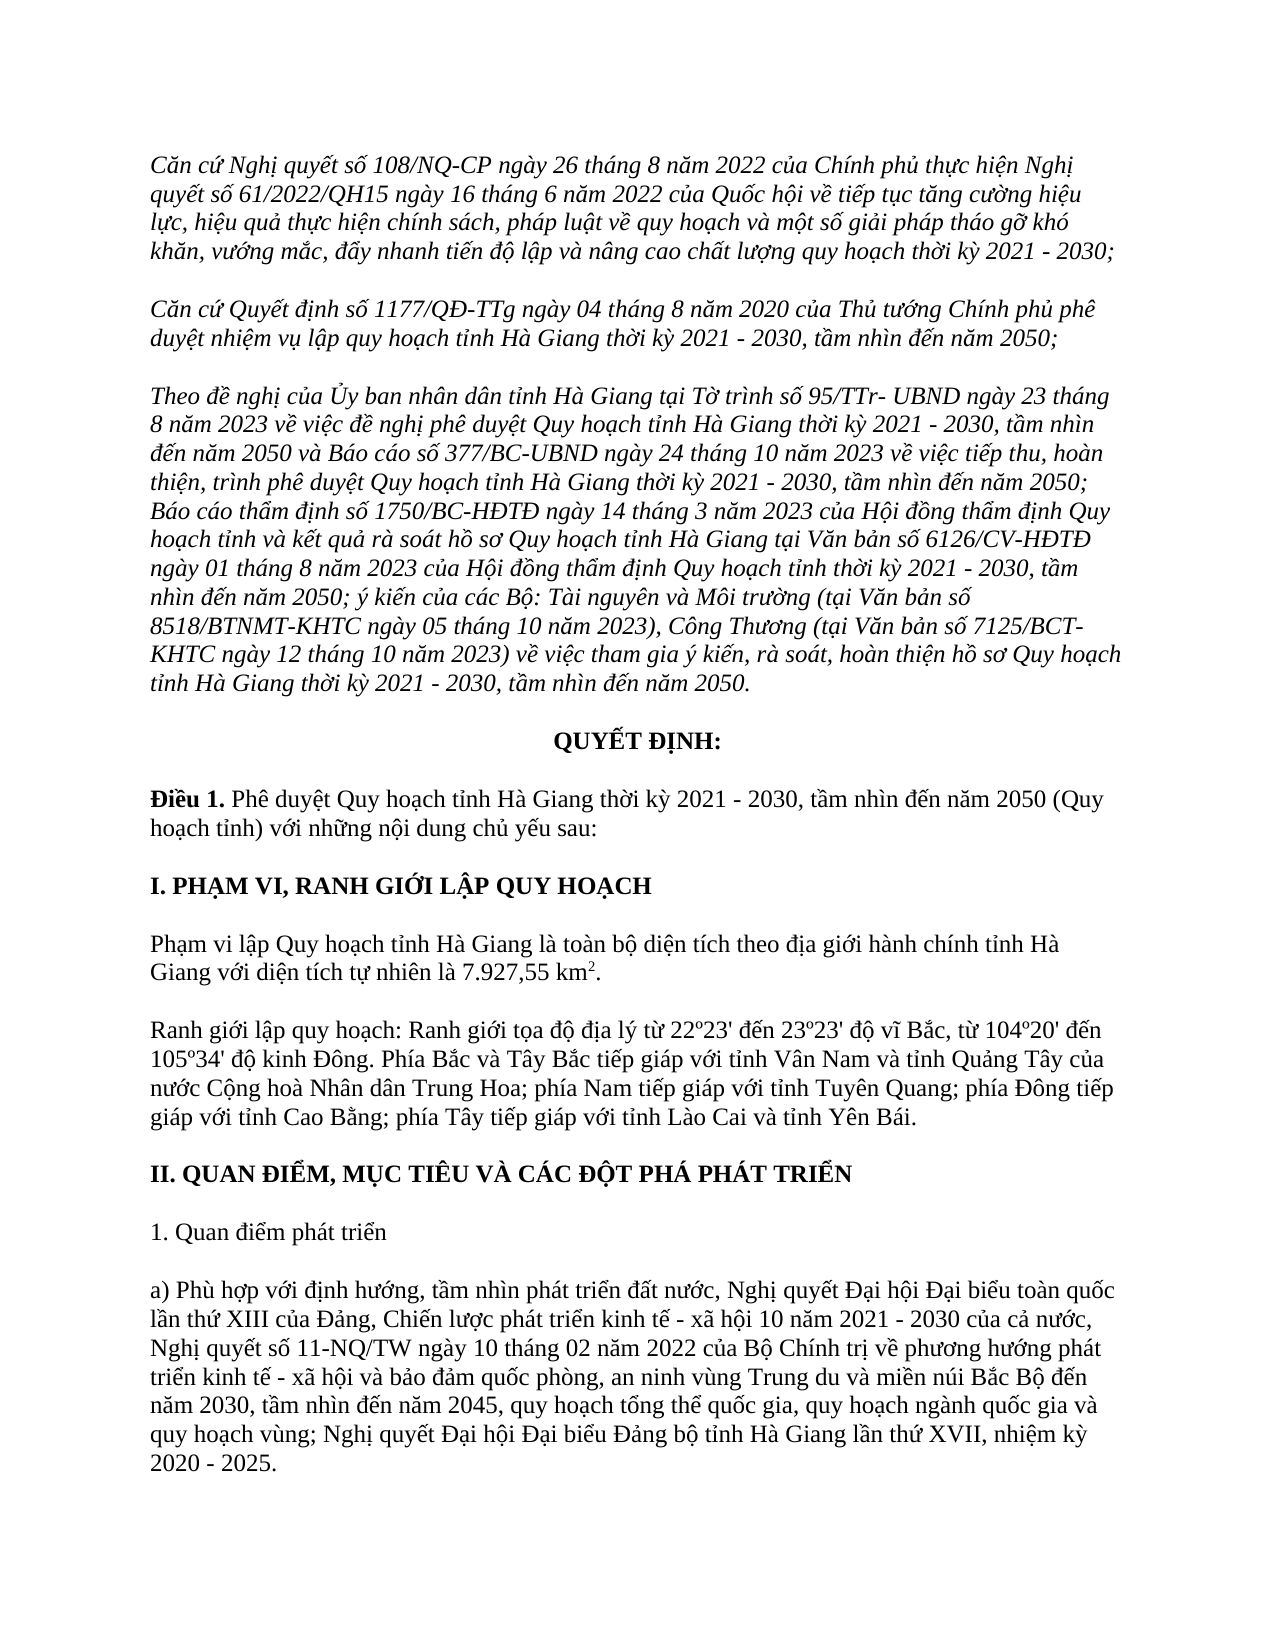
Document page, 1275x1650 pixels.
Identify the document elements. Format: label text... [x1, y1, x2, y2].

text Theo đề nghị của Ủy ban nhân dân tỉnh Hà Giang tại Tờ trình số 95/TTr- UBND ngày 23 tháng 8 năm 2023 về việc đề nghị phê duyệt Quy hoạch tỉnh Hà Giang thời kỳ 2021 - 2030, tầm nhìn đến năm 2050 và Báo cáo số 377/BC-UBND ngày 24 tháng 10 năm 2023 về việc tiếp thu, hoàn thiện, trình phê duyệt Quy hoạch tỉnh Hà Giang thời kỳ 2021 - 2030, tầm nhìn đến năm 2050; Báo cáo thẩm định số 1750/BC-HĐTĐ ngày 14 tháng 3 năm 2023 của Hội đồng thẩm định Quy hoạch tỉnh và kết quả rà soát hồ sơ Quy hoạch tỉnh Hà Giang tại Văn bản số 6126/CV-HĐTĐ ngày 01 tháng 8 năm 2023 của Hội đồng thẩm định Quy hoạch tỉnh thời kỳ 2021 - 2030, tầm nhìn đến năm 2050; ý kiến của các Bộ: Tài nguyên và Môi trường (tại Văn bản số 8518/BTNMT-KHTC ngày 05 tháng 10 năm 2023), Công Thương (tại Văn bản số 7125/BCT-KHTC ngày 12 tháng 10 năm 2023) về việc tham gia ý kiến, rà soát, hoàn thiện hồ sơ Quy hoạch tỉnh Hà Giang thời kỳ 2021 - 2030, tầm nhìn đến năm 2050. [150, 381, 1125, 697]
text a) Phù hợp với định hướng, tầm nhìn phát triển đất nước, Nghị quyết Đại hội Đại biểu toàn quốc lần thứ XIII của Đảng, Chiến lược phát triển kinh tế - xã hội 10 năm 2021 - 2030 của cả nước, Nghị quyết số 11-NQ/TW ngày 10 tháng 02 năm 2022 của Bộ Chính trị về phương hướng phát triển kinh tế - xã hội và bảo đảm quốc phòng, an ninh vùng Trung du và miền núi Bắc Bộ đến năm 2030, tầm nhìn đến năm 2045, quy hoạch tổng thể quốc gia, quy hoạch ngành quốc gia và quy hoạch vùng; Nghị quyết Đại hội Đại biểu Đảng bộ tỉnh Hà Giang lần thứ XVII, nhiệm kỳ 2020 - 2025. [150, 1275, 1125, 1477]
text 1. Quan điểm phát triển [150, 1217, 1125, 1246]
text Ranh giới lập quy hoạch: Ranh giới tọa độ địa lý từ 22º23' đến 23º23' độ vĩ Bắc, từ 104º20' đến 105º34' độ kinh Đông. Phía Bắc và Tây Bắc tiếp giáp với tỉnh Vân Nam và tỉnh Quảng Tây của nước Cộng hoà Nhân dân Trung Hoa; phía Nam tiếp giáp với tỉnh Tuyên Quang; phía Đông tiếp giáp với tỉnh Cao Bằng; phía Tây tiếp giáp với tỉnh Lào Cai và tỉnh Yên Bái. [150, 1015, 1125, 1130]
text II. QUAN ĐIỂM, MỤC TIÊU VÀ CÁC ĐỘT PHÁ PHÁT TRIỂN [150, 1159, 1125, 1188]
text Căn cứ Nghị quyết số 108/NQ-CP ngày 26 tháng 8 năm 2022 của Chính phủ thực hiện Nghị quyết số 61/2022/QH15 ngày 16 tháng 6 năm 2022 của Quốc hội về tiếp tục tăng cường hiệu lực, hiệu quả thực hiện chính sách, pháp luật về quy hoạch và một số giải pháp tháo gỡ khó khăn, vướng mắc, đẩy nhanh tiến độ lập và nâng cao chất lượng quy hoạch thời kỳ 2021 - 2030; [150, 150, 1125, 265]
text Căn cứ Quyết định số 1177/QĐ-TTg ngày 04 tháng 8 năm 2020 của Thủ tướng Chính phủ phê duyệt nhiệm vụ lập quy hoạch tỉnh Hà Giang thời kỳ 2021 - 2030, tầm nhìn đến năm 2050; [150, 294, 1125, 352]
text I. PHẠM VI, RANH GIỚI LẬP QUY HOẠCH [150, 871, 1125, 899]
text Điều 1. Phê duyệt Quy hoạch tỉnh Hà Giang thời kỳ 2021 - 2030, tầm nhìn đến năm 2050 (Quy hoạch tỉnh) với những nội dung chủ yếu sau: [150, 784, 1125, 842]
text QUYẾT ĐỊNH: [150, 726, 1125, 755]
text Phạm vi lập Quy hoạch tỉnh Hà Giang là toàn bộ diện tích theo địa giới hành chính tỉnh Hà Giang với diện tích tự nhiên là 7.927,55 km2. [150, 929, 1125, 986]
